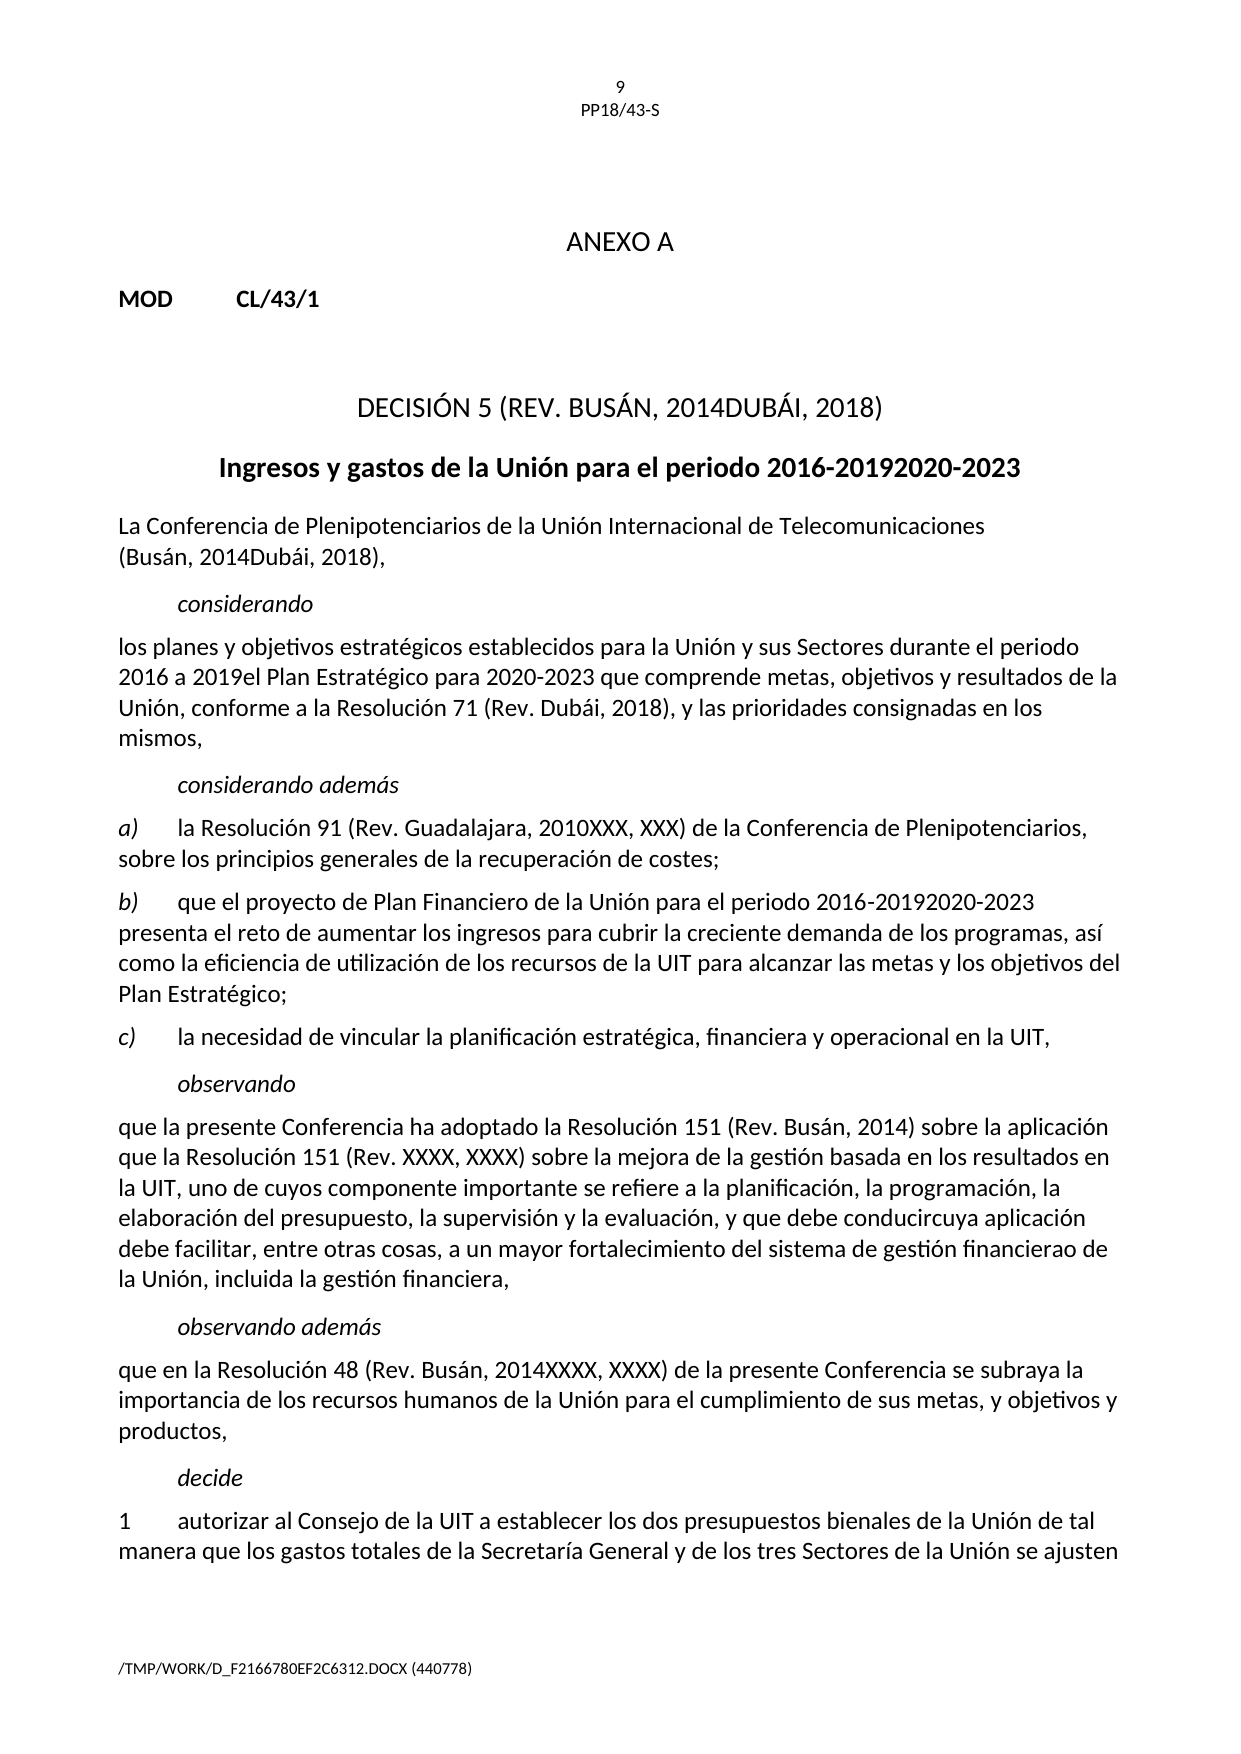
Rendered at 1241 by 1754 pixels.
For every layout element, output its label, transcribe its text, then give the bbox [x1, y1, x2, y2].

text decide [177, 1462, 1122, 1492]
title Ingresos y gastos de la Unión para el periodo [118, 449, 1122, 485]
text observando [177, 1068, 1122, 1098]
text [118, 1505, 1122, 1566]
text observando además [177, 1311, 1122, 1341]
text , y las prioridades consignadas en los mismos, [118, 631, 1122, 753]
text b) que el proyecto de Plan Financiero de la Unión para el periodo presenta el reto de aumentar los ingresos para cubrir la creciente demanda de los programas, [118, 886, 1122, 1008]
text considerando además [177, 769, 1122, 800]
text considerando [177, 588, 1122, 618]
text de la gestión basada en los resultados en la UIT, uno de cuyos componente importante se refiere a la planificación, la programación, la elaboración del presupuesto, la supervisión y la evaluación, y un mayor fortalecimiento del sistema de gestión financier de la Unión, [118, 1111, 1122, 1294]
text a) la Resolución 91 (Rev. ) de la Conferencia de Plenipotenciarios, sobre los principios generales de la recuperación de costes; [118, 813, 1122, 874]
title La Conferencia de Plenipotenciarios de la Unión Internacional de Telecomunicaciones (), [118, 510, 1122, 571]
text MOD CL/43/1 [118, 283, 1122, 314]
text ANEXO a [118, 223, 1122, 258]
text DECISIÓN 5 (Rev. ) [118, 389, 1122, 424]
text que en la Resolución 48 (Rev. ) se subraya la importancia de los recursos humanos de la Unión para el cumplimiento de sus metas objetivos, [118, 1354, 1122, 1445]
